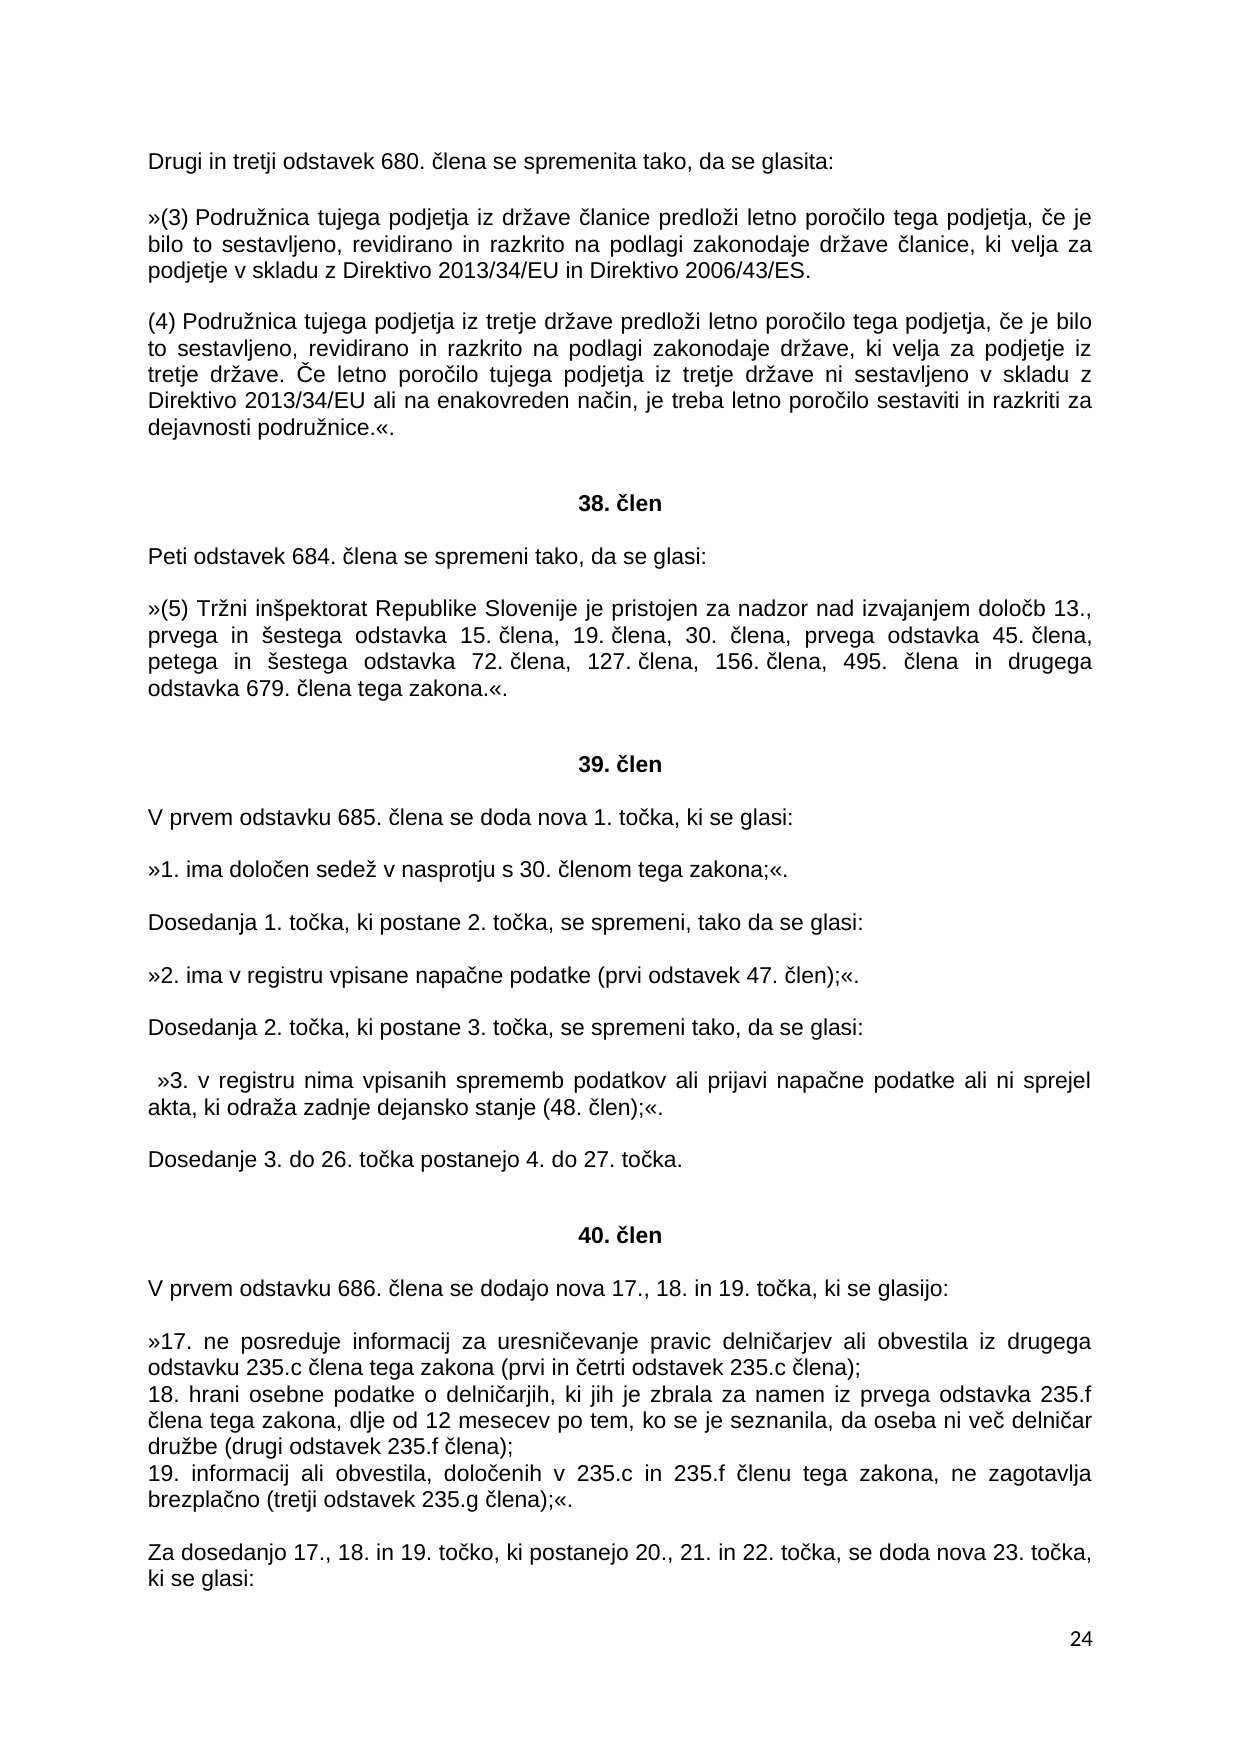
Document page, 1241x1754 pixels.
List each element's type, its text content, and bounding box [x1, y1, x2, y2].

text Peti odstavek 684. člena se spremeni tako, da se glasi: [148, 543, 1093, 569]
text V prvem odstavku 686. člena se dodajo nova 17., 18. in 19. točka, ki se glasijo: [148, 1275, 1093, 1302]
text »(5) Tržni inšpektorat Republike Slovenije je pristojen za nadzor nad izvajanjem določb 13., prvega in šestega odstavka 15. člena, 19. člena, 30. člena, prvega odstavka 45. člena, petega in šestega odstavka 72. člena, 127. člena, 156. člena, 495. člena in drugega odstavka 679. člena tega zakona.«. [148, 595, 1093, 701]
text »2. ima v registru vpisane napačne podatke (prvi odstavek 47. člen);«. [148, 962, 1093, 988]
text 18. hrani osebne podatke o delničarjih, ki jih je zbrala za namen iz prvega odstavka 235.f člena tega zakona, dlje od 12 mesecev po tem, ko se je seznanila, da oseba ni več delničar družbe (drugi odstavek 235.f člena); [148, 1381, 1093, 1460]
text »17. ne posreduje informacij za uresničevanje pravic delničarjev ali obvestila iz drugega odstavku 235.c člena tega zakona (prvi in četrti odstavek 235.c člena); [148, 1328, 1093, 1381]
text Drugi in tretji odstavek 680. člena se spremenita tako, da se glasita: [148, 148, 1093, 174]
text 38. člen [148, 490, 1093, 516]
text Dosedanja 2. točka, ki postane 3. točka, se spremeni tako, da se glasi: [148, 1014, 1093, 1041]
text Dosedanje 3. do 26. točka postanejo 4. do 27. točka. [148, 1146, 1093, 1172]
text »(3) Podružnica tujega podjetja iz države članice predloži letno poročilo tega podjetja, če je bilo to sestavljeno, revidirano in razkrito na podlagi zakonodaje države članice, ki velja za podjetje v skladu z Direktivo 2013/34/EU in Direktivo 2006/43/ES. [148, 204, 1093, 283]
text 19. informacij ali obvestila, določenih v 235.c in 235.f členu tega zakona, ne zagotavlja brezplačno (tretji odstavek 235.g člena);«. [148, 1460, 1093, 1512]
text 40. člen [148, 1222, 1093, 1249]
text »3. v registru nima vpisanih sprememb podatkov ali prijavi napačne podatke ali ni sprejel akta, ki odraža zadnje dejansko stanje (48. člen);«. [148, 1067, 1093, 1120]
text Za dosedanjo 17., 18. in 19. točko, ki postanejo 20., 21. in 22. točka, se doda nova 23. točka, ki se glasi: [148, 1539, 1093, 1591]
text Dosedanja 1. točka, ki postane 2. točka, se spremeni, tako da se glasi: [148, 909, 1093, 935]
text 39. člen [148, 751, 1093, 777]
text »1. ima določen sedež v nasprotju s 30. členom tega zakona;«. [148, 856, 1093, 883]
text V prvem odstavku 685. člena se doda nova 1. točka, ki se glasi: [148, 803, 1093, 830]
text (4) Podružnica tujega podjetja iz tretje države predloži letno poročilo tega podjetja, če je bilo to sestavljeno, revidirano in razkrito na podlagi zakonodaje države, ki velja za podjetje iz tretje države. Če letno poročilo tujega podjetja iz tretje države ni sestavljeno v skladu z Direktivo 2013/34/EU ali na enakovreden način, je treba letno poročilo sestaviti in razkriti za dejavnosti podružnice.«. [148, 308, 1093, 440]
